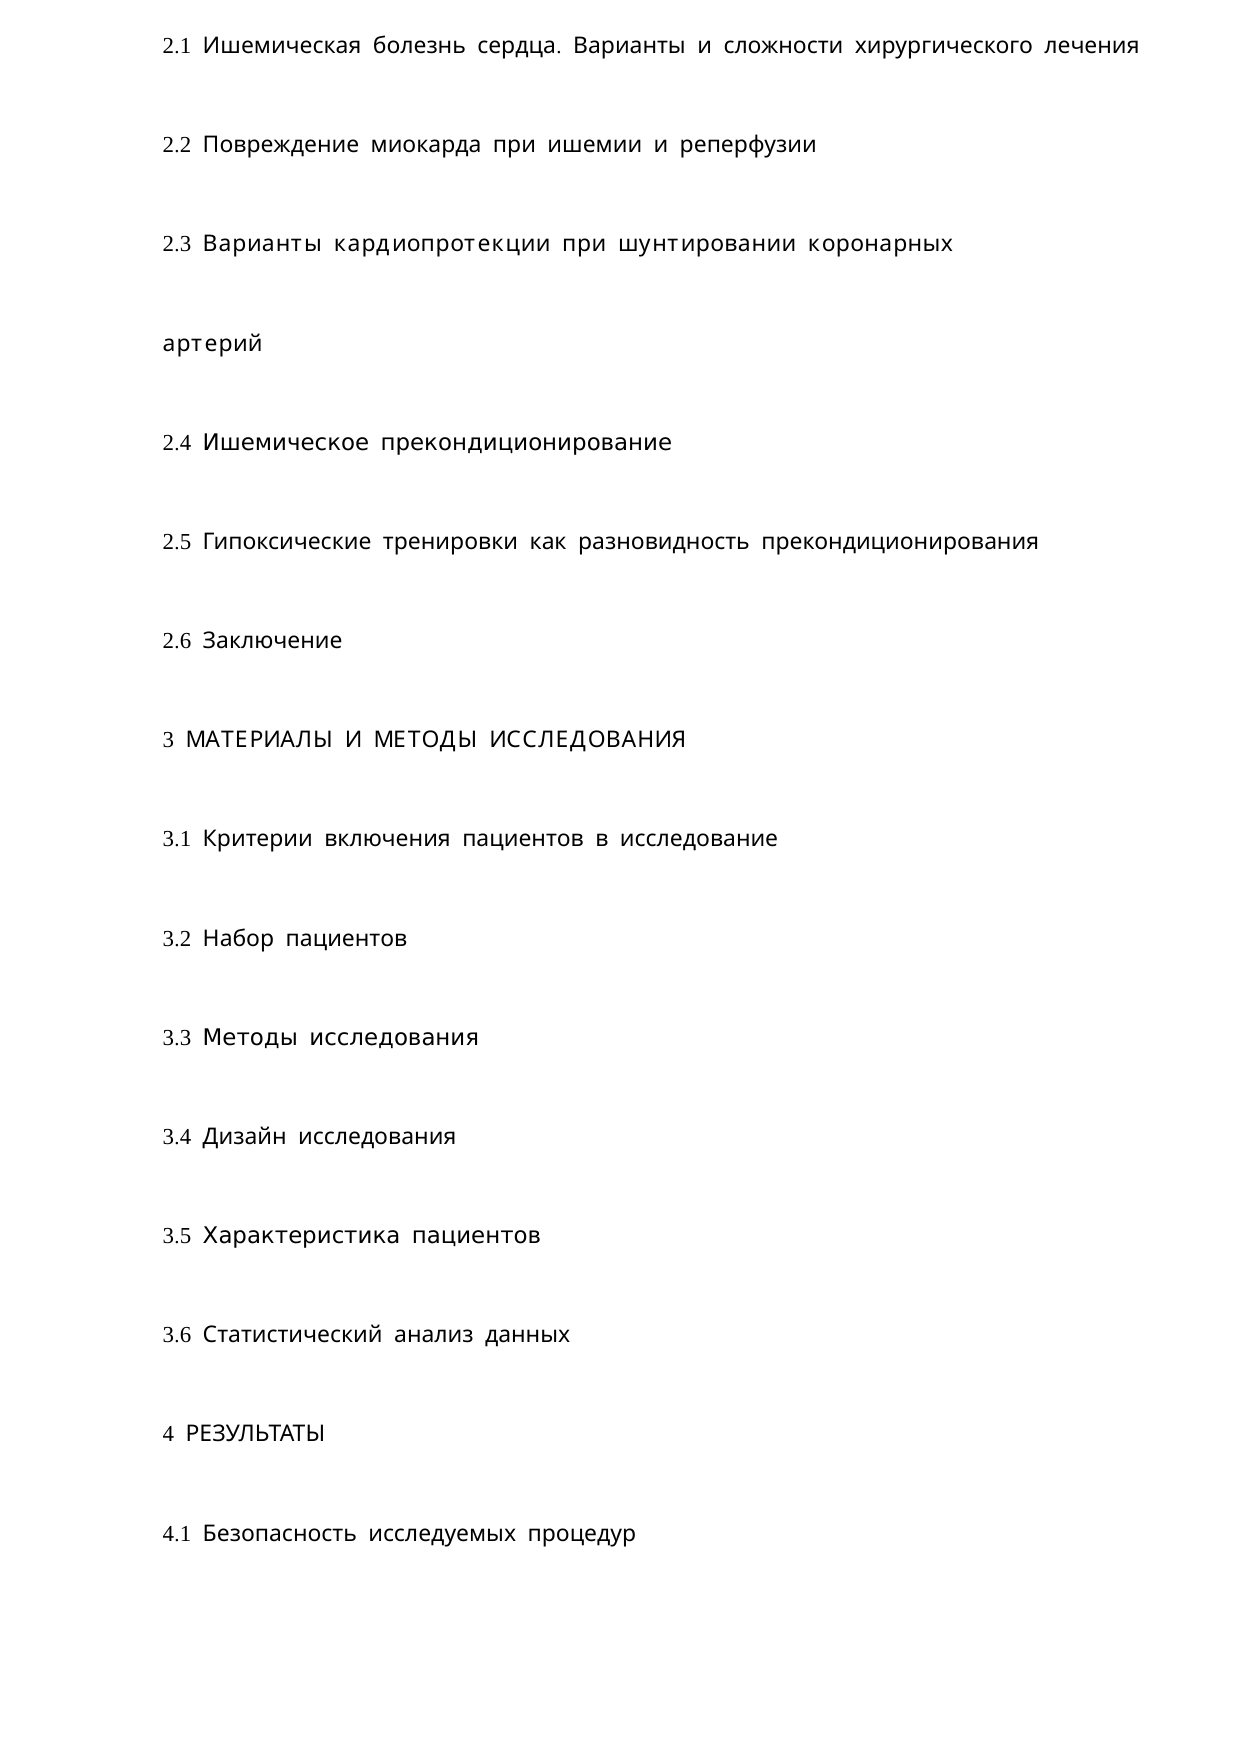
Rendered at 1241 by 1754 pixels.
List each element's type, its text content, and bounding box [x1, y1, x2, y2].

text 2.1 Ишемическая болезнь сердца. Варианты и сложности хирургического лечения [103, 29, 1152, 58]
text 3 МАТЕРИАЛЫ И МЕТОДЫ ИССЛЕДОВАНИЯ [103, 724, 1152, 752]
text артерий [103, 327, 1152, 356]
text 3.5 Характеристика пациентов [103, 1219, 1152, 1248]
text 3.6 Статистический анализ данных [103, 1319, 1152, 1347]
text 3.3 Методы исследования [103, 1021, 1152, 1050]
text 3.2 Набор пациентов [103, 922, 1152, 951]
text 4.1 Безопасность исследуемых процедур [103, 1517, 1152, 1546]
text 3.1 Критерии включения пациентов в исследование [103, 823, 1152, 852]
text 2.4 Ишемическое прекондиционирование [103, 426, 1152, 455]
text 4 РЕЗУЛЬТАТЫ [103, 1418, 1152, 1447]
text 3.4 Дизайн исследования [103, 1120, 1152, 1149]
text 2.2 Повреждение миокарда при ишемии и реперфузии [103, 129, 1152, 157]
text 2.5 Гипоксические тренировки как разновидность прекондиционирования [103, 525, 1152, 554]
text 2.3 Варианты кардиопротекции при шунтировании коронарных [103, 228, 1152, 257]
text 2.6 Заключение [103, 624, 1152, 653]
